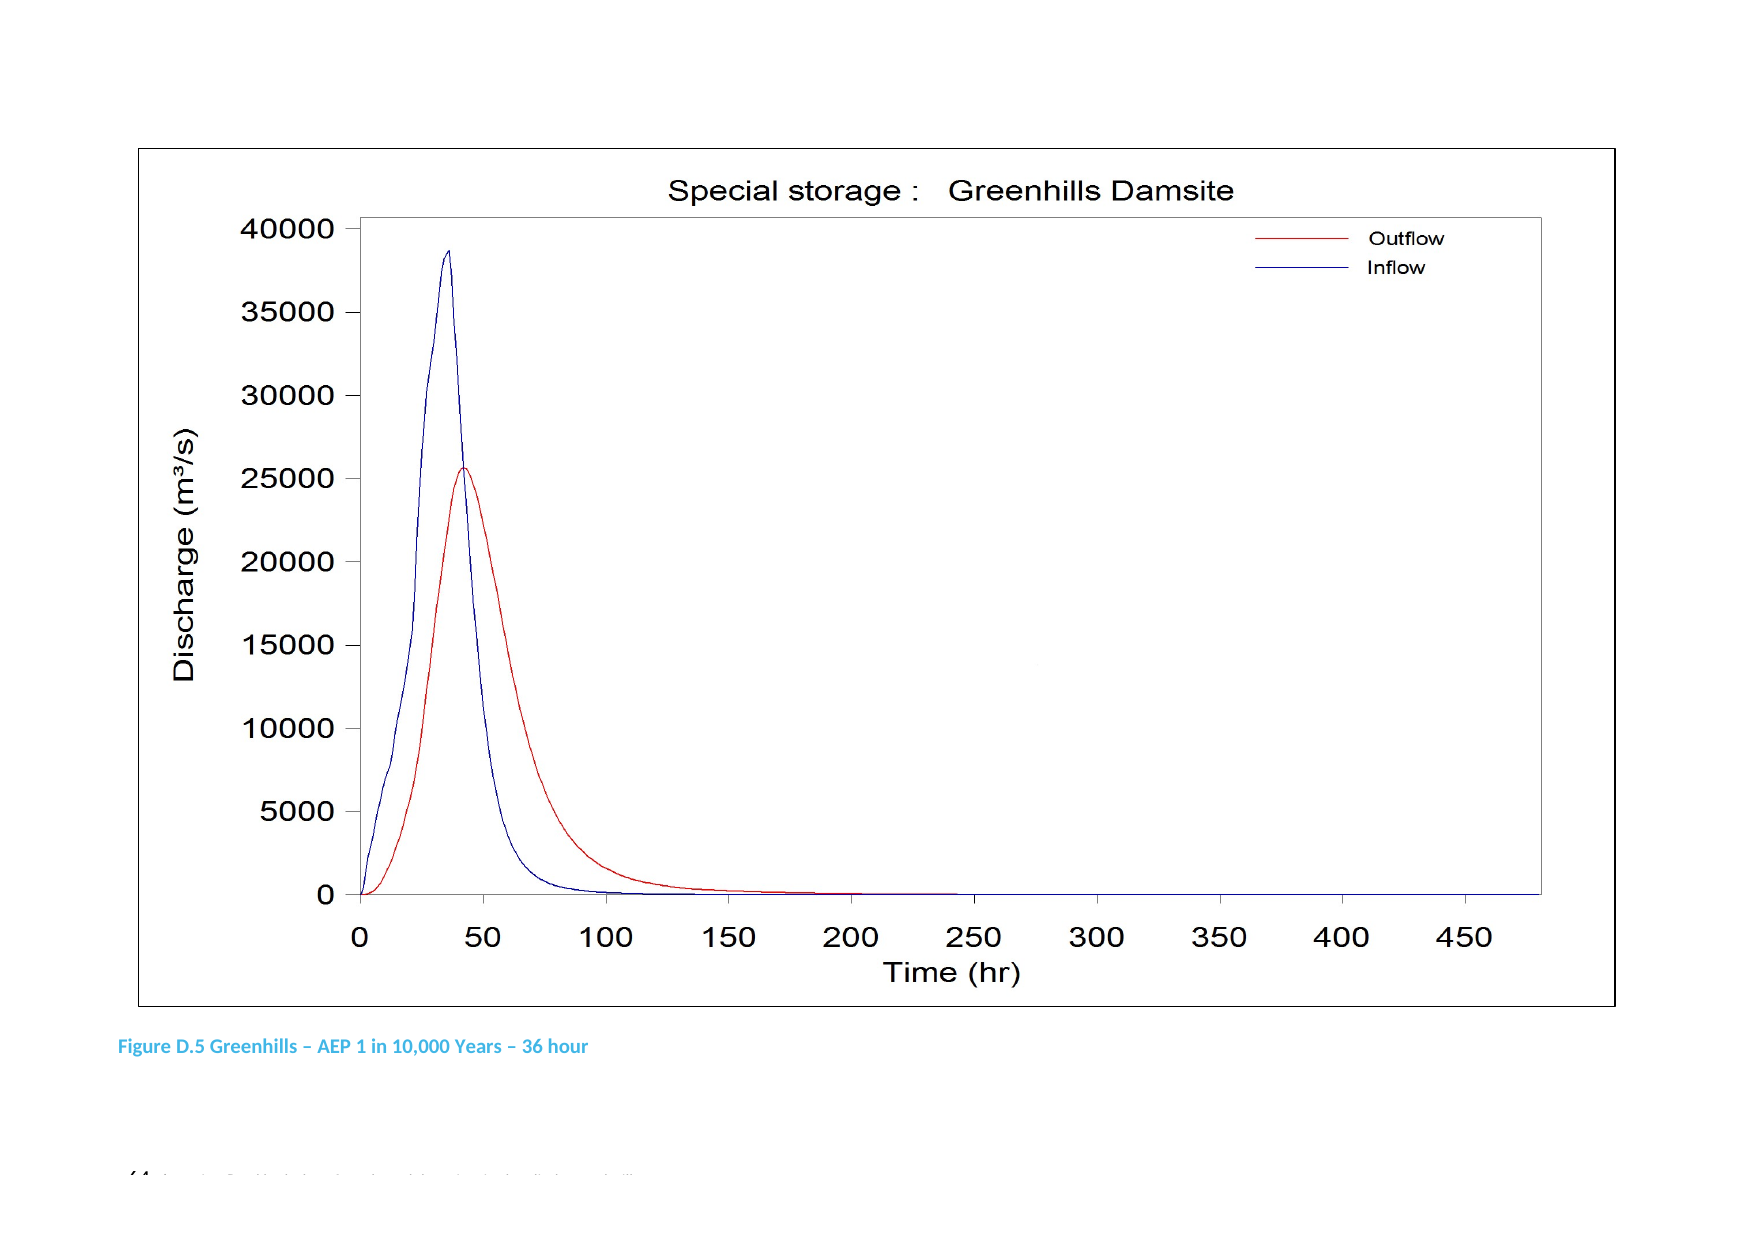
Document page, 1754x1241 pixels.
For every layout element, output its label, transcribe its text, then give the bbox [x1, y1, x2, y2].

picture [139, 149, 1614, 1006]
text Figure D.5 Greenhills – AEP 1 in 10,000 Years – 36 hour [118, 1033, 1610, 1059]
